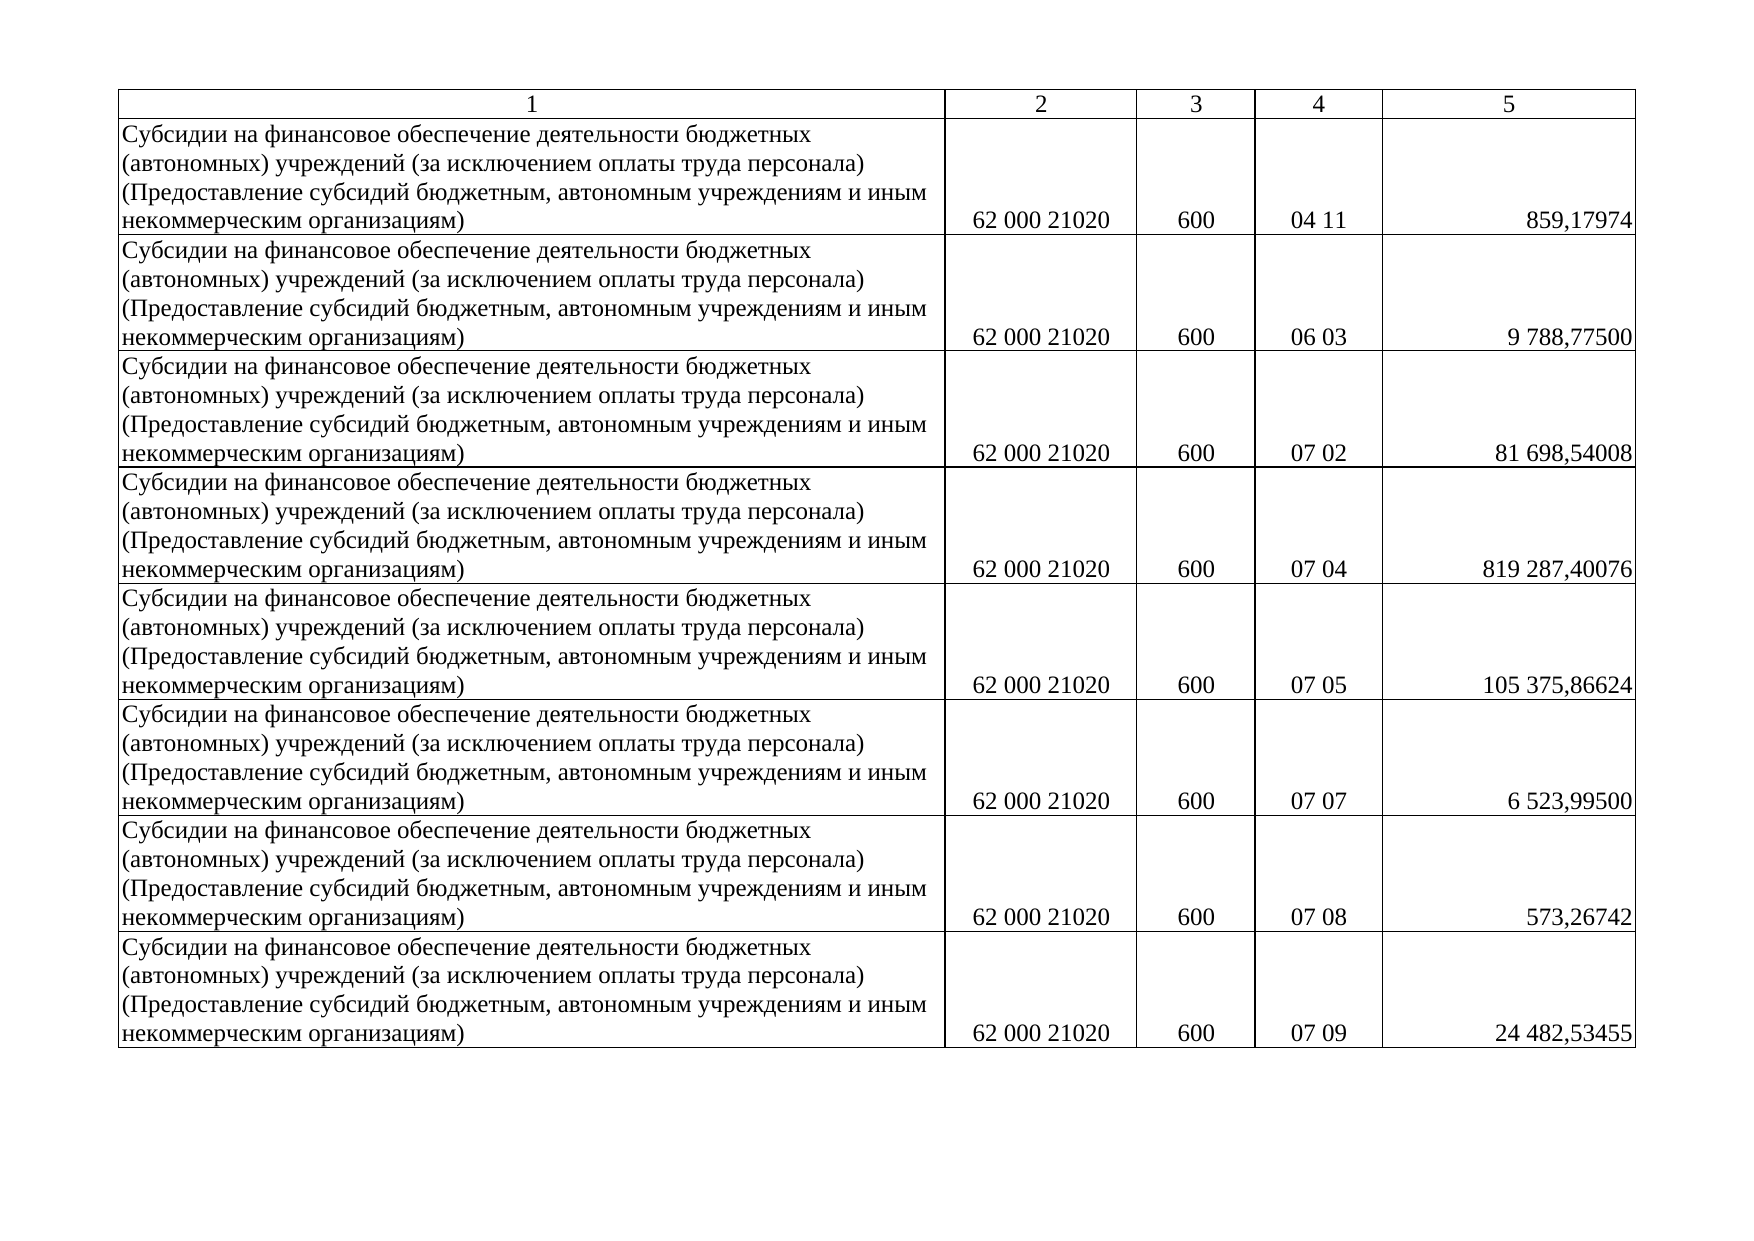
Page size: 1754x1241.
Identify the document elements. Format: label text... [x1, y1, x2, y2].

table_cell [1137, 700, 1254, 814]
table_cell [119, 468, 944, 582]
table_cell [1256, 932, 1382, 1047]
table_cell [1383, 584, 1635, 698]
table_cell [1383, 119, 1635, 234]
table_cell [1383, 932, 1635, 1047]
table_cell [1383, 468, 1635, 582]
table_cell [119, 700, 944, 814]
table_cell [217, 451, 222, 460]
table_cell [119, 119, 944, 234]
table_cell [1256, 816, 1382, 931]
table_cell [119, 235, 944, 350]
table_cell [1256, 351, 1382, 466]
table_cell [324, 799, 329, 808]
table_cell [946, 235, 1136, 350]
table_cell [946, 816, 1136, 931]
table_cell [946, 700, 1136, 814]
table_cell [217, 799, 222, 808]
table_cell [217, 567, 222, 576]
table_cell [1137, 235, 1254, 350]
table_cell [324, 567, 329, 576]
table_header 1 [119, 90, 944, 118]
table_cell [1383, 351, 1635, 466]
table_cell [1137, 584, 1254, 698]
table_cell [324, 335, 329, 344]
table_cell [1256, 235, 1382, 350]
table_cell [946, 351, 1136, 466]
table_header 3 [1137, 90, 1254, 118]
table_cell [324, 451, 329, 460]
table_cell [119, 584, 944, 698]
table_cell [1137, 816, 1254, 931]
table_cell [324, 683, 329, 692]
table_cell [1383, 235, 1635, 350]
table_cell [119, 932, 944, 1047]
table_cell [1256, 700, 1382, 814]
table_header 5 [1383, 90, 1635, 118]
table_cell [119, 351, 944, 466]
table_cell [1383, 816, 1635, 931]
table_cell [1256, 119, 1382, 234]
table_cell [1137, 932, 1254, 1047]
table_header 4 [1256, 90, 1382, 118]
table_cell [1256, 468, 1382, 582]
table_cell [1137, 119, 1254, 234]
table_header 2 [946, 90, 1136, 118]
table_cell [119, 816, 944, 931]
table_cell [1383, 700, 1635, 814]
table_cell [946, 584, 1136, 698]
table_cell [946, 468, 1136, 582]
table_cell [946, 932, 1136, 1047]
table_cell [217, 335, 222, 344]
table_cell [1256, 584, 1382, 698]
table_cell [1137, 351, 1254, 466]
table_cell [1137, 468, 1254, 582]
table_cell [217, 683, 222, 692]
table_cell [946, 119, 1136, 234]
